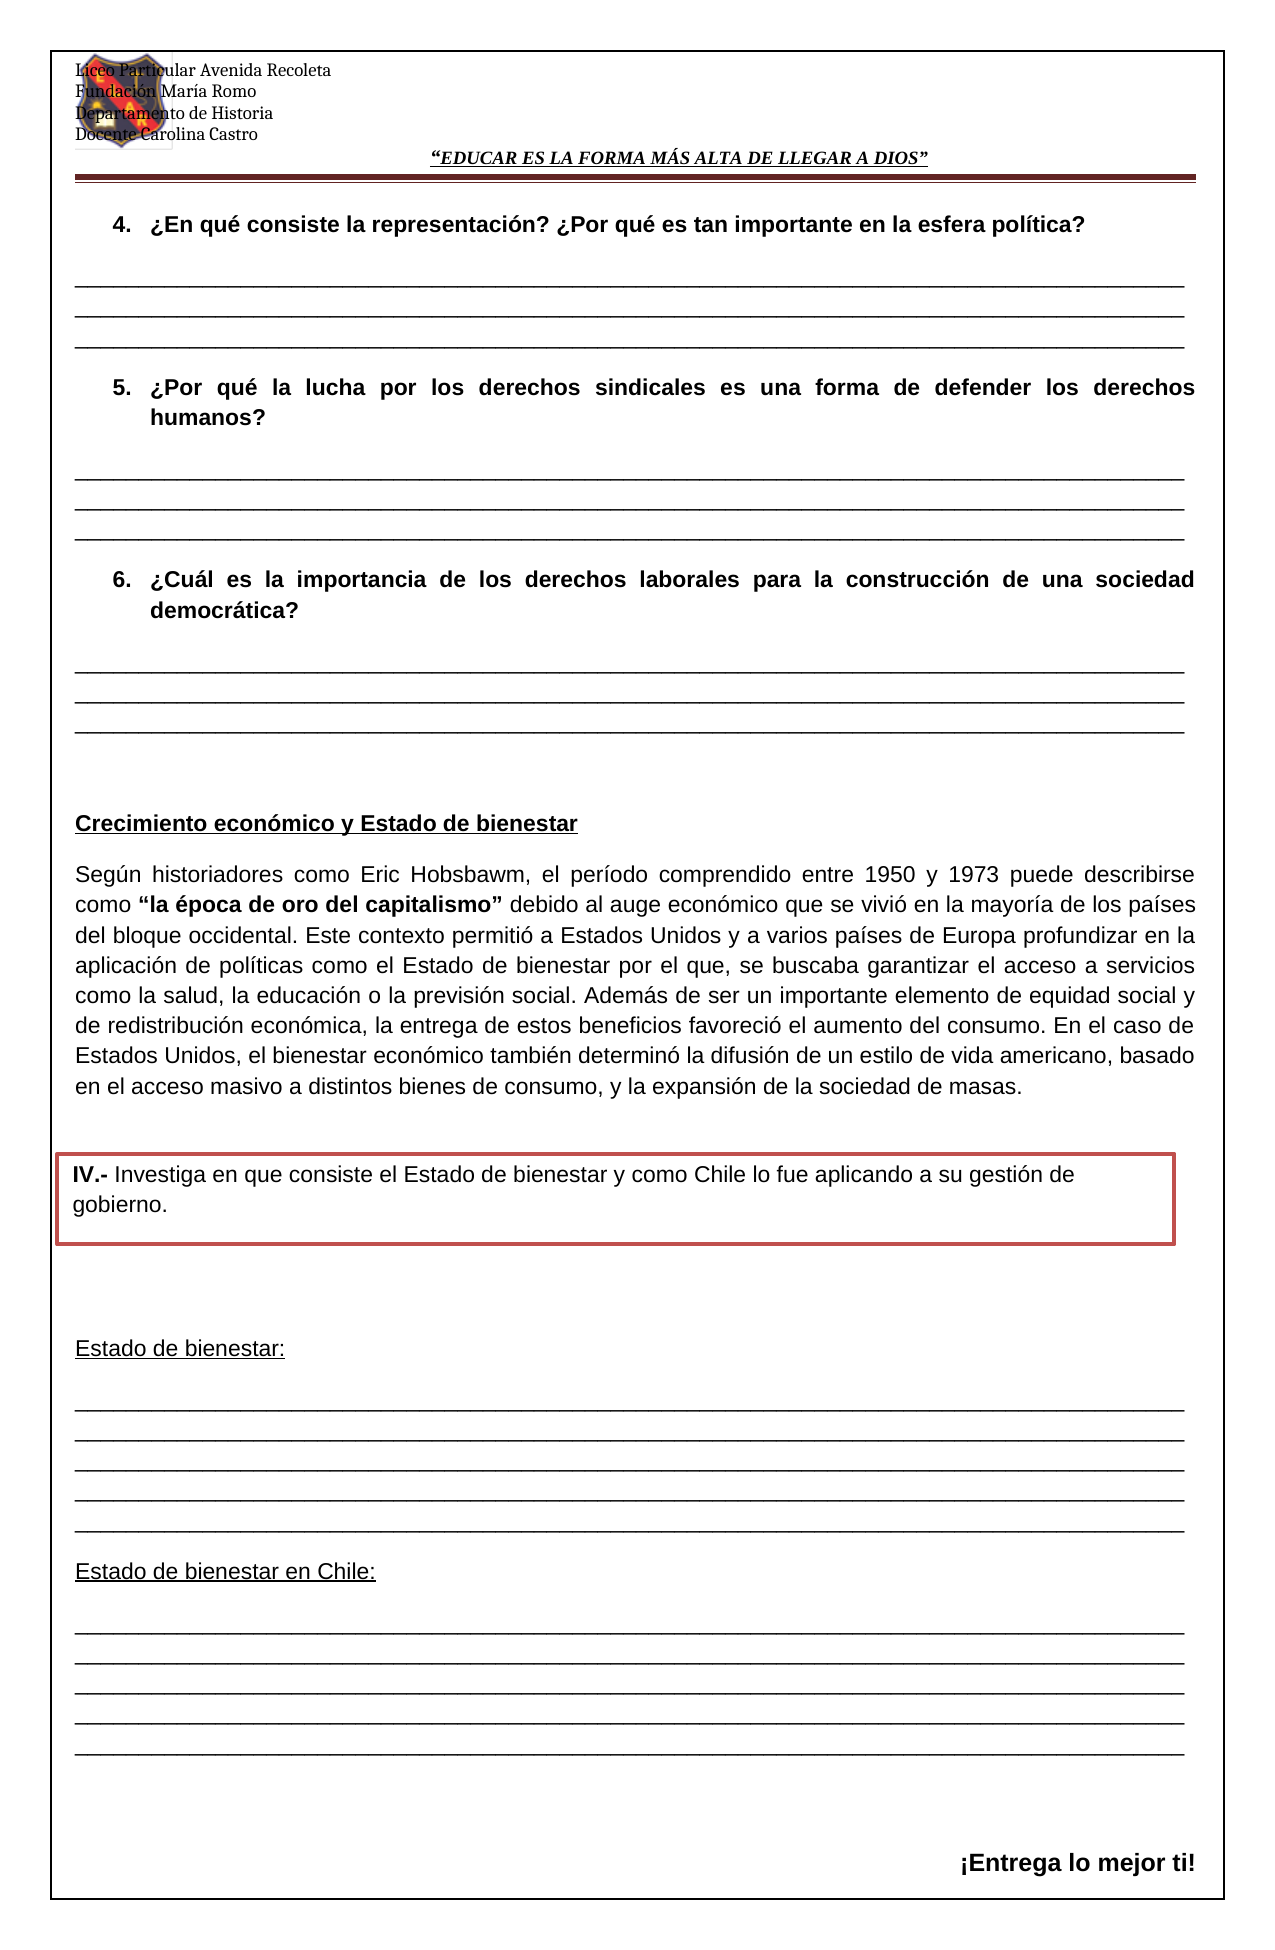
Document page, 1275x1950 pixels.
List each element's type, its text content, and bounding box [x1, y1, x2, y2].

text Crecimiento económico y Estado de bienestar [75, 810, 1196, 837]
text ___________________________________________________________________________________________________________________________________________________________________________________________________________________________________________________________________________________________________________________________________________________________________________________________________________________________________________________ [75, 1609, 1196, 1756]
text Estado de bienestar en Chile: [75, 1558, 1196, 1584]
list ¿Por qué la lucha por los derechos sindicales es una forma de defender los derechos humanos? [112, 374, 1196, 430]
text Según historiadores como Eric Hobsbawm, el período comprendido entre 1950 y 1973 puede describirse como “la época de oro del capitalismo” debido al auge económico que se vivió en la mayoría de los países del bloque occidental. Este contexto permitió a Estados Unidos y a varios países de Europa profundizar en la aplicación de políticas como el Estado de bienestar por el que, se buscaba garantizar el acceso a servicios como la salud, la educación o la previsión social. Además de ser un importante elemento de equidad social y de redistribución económica, la entrega de estos beneficios favoreció el aumento del consumo. En el caso de Estados Unidos, el bienestar económico también determinó la difusión de un estilo de vida americano, basado en el acceso masivo a distintos bienes de consumo, y la expansión de la sociedad de masas. [75, 861, 1196, 1099]
list ¿En qué consiste la representación? ¿Por qué es tan importante en la esfera política? [112, 211, 1196, 238]
text ___________________________________________________________________________________________________________________________________________________________________________________________________________________________________________________________________________________________________________________________________________________________________________________________________________________________________________________ [75, 1386, 1196, 1533]
text Estado de bienestar: [75, 1335, 1196, 1361]
picture [75, 52, 174, 151]
list ¿Cuál es la importancia de los derechos laborales para la construcción de una sociedad democrática? [112, 566, 1196, 623]
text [75, 262, 1196, 349]
